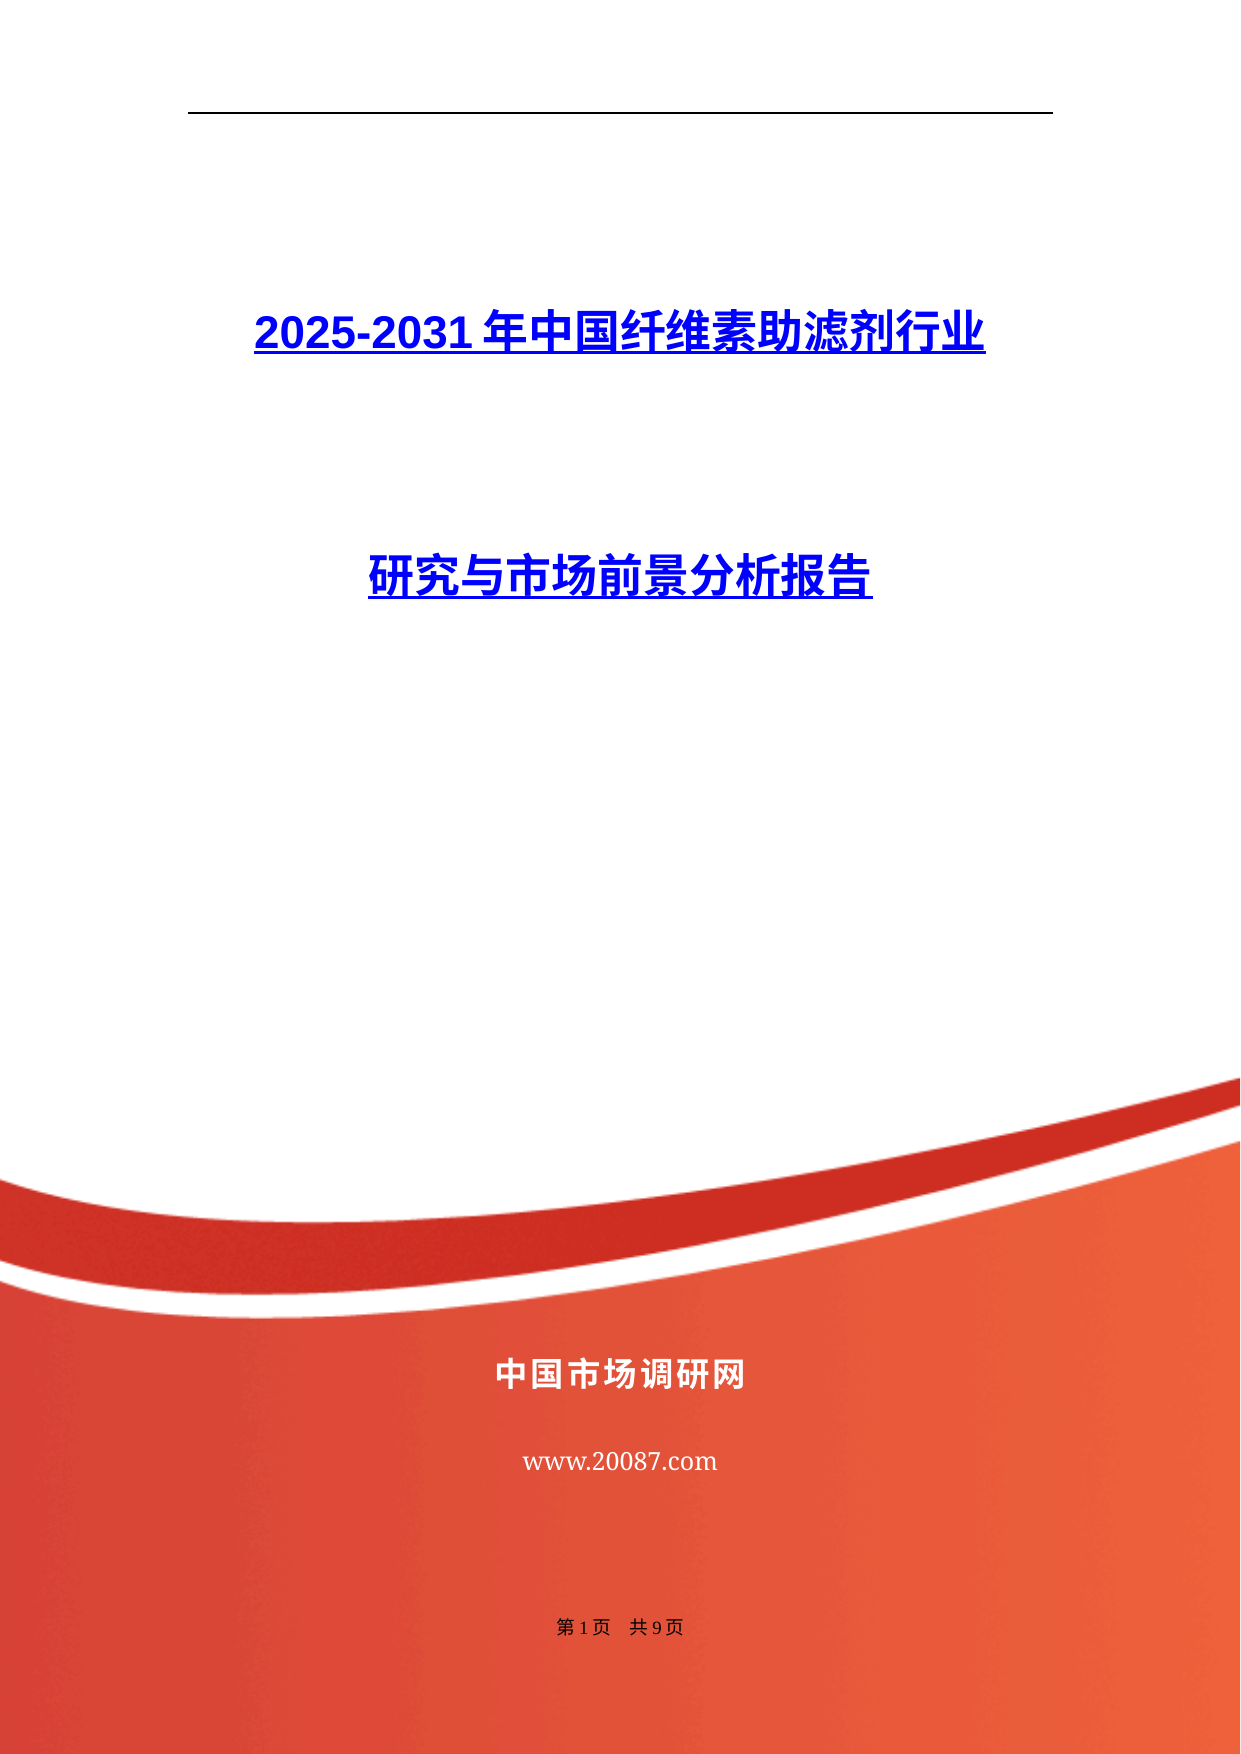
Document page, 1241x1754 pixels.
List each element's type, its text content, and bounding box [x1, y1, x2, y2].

text www.20087.com [187, 1428, 1053, 1493]
picture [0, 1006, 1241, 1754]
subtitle 中国市场调研网 [187, 1339, 1053, 1404]
table_header 2025-2031年中国纤维素助滤剂行业研究与市场前景分析报告 [188, 207, 1053, 773]
